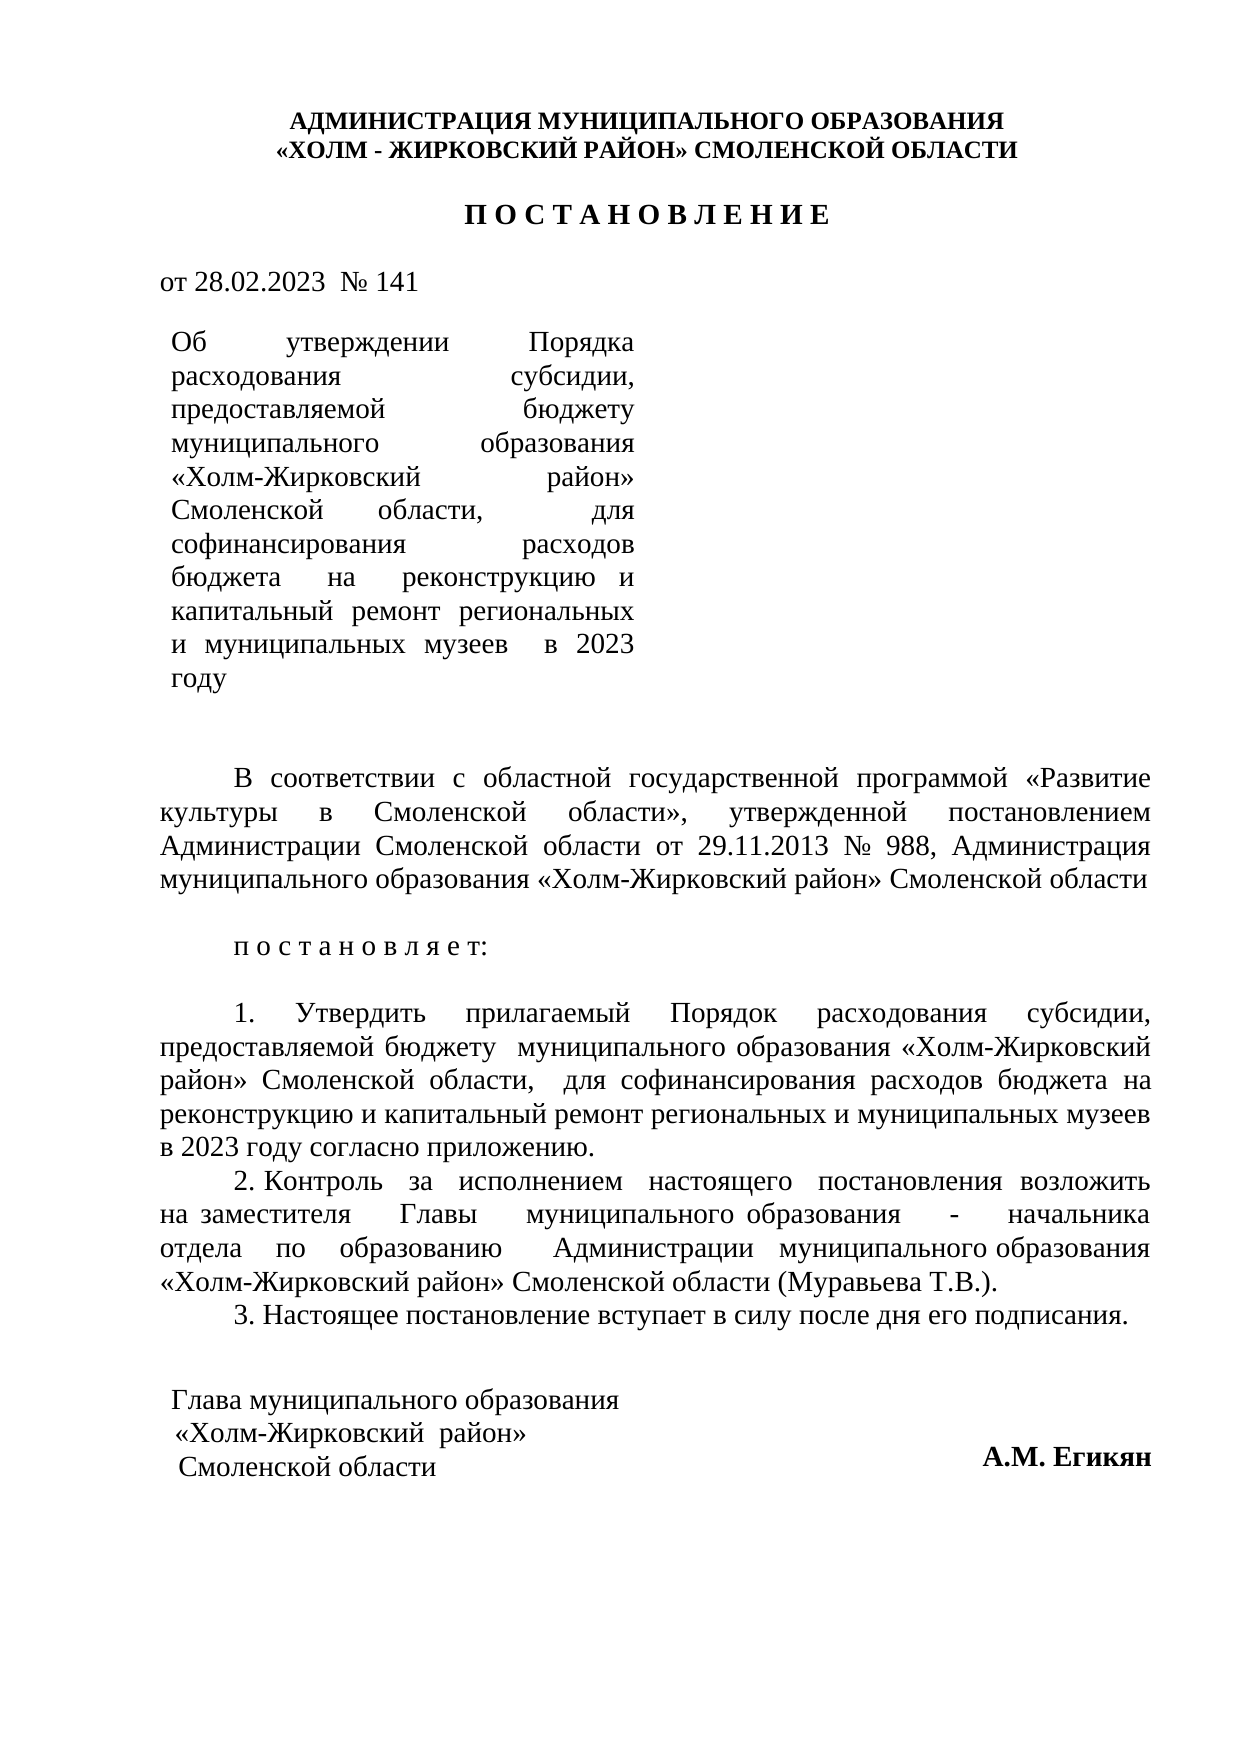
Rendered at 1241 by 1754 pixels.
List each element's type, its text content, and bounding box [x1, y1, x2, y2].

table_header АДМИНИСТРАЦИЯ МУНИЦИПАЛЬНОГО ОБРАЗОВАНИЯ «ХОЛМ - ЖИРКОВСКИЙ РАЙОН» СМОЛЕНСКОЙ ОБЛАСТИ П О С Т А Н О В Л Е Н И Е от 28.02.2023 № 141 [148, 106, 1145, 693]
table_header А.М. Егикян [828, 1382, 1163, 1511]
text В соответствии с областной государственной программой «Развитие культуры в Смоленской области», утвержденной постановлением Администрации Смоленской области от 29.11.2013 № 988, Администрация муниципального образования «Холм-Жирковский район» Смоленской области [159, 761, 1152, 895]
text 3. Настоящее постановление вступает в силу после дня его подписания. [159, 1297, 1152, 1331]
text 2. Контроль за исполнением настоящего постановления возложить на заместителя Главы муниципального образования - начальника отдела по образованию Администрации муниципального образования «Холм-Жирковский район» Смоленской области (Муравьева Т.В.). [159, 1163, 1152, 1297]
text 1. Утвердить прилагаемый Порядок расходования субсидии, предоставляемой бюджету муниципального образования «Холм-Жирковский район» Смоленской области, для софинансирования расходов бюджета на реконструкцию и капитальный ремонт региональных и муниципальных музеев в 2023 году согласно приложению. [159, 995, 1152, 1163]
table_header Глава муниципального образования «Холм-Жирковский район» Смоленской области [160, 1382, 828, 1511]
text п о с т а н о в л я е т: [159, 928, 1152, 962]
